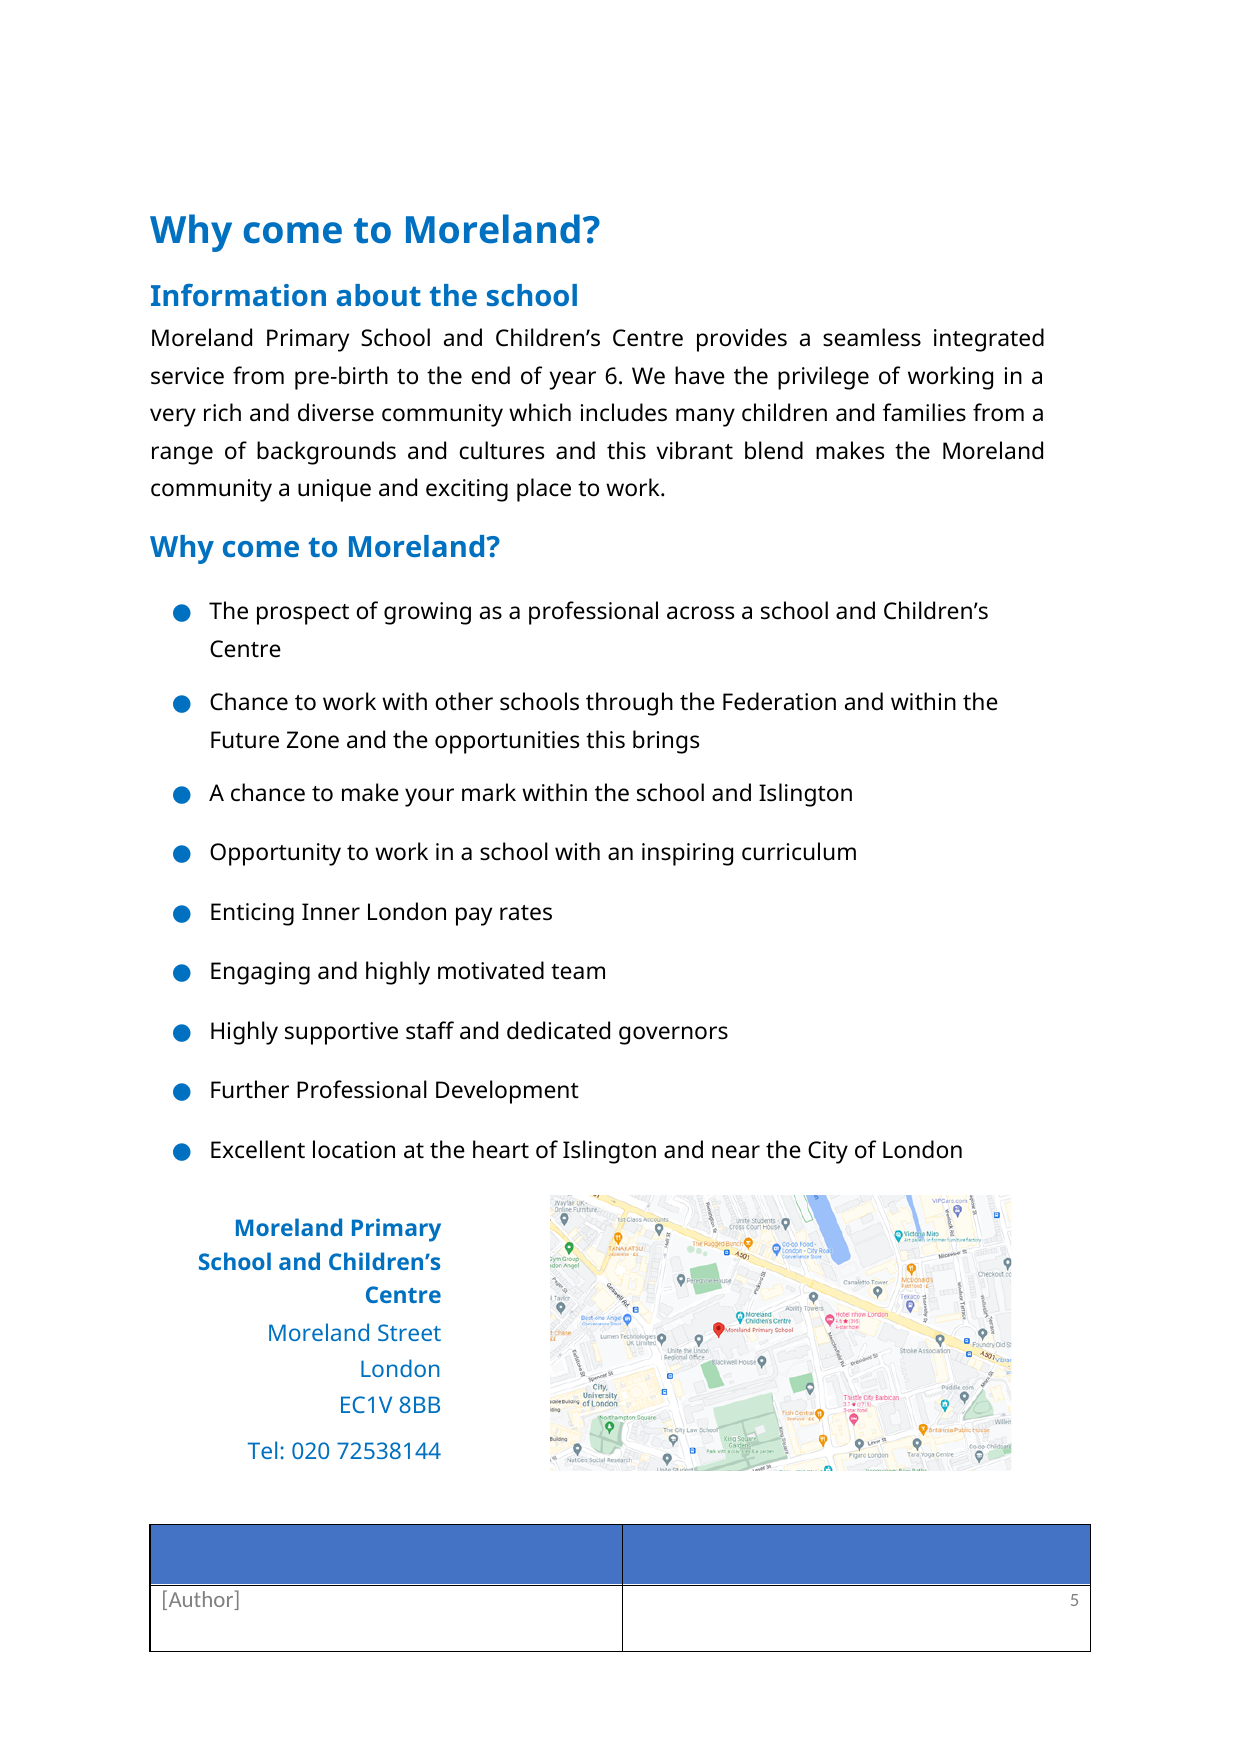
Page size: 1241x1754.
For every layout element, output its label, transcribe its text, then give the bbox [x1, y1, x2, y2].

text Moreland Street [165, 1317, 441, 1348]
list Chance to work with other schools through the Federation and within the Future Zone and the opportunities this brings [172, 677, 1047, 755]
text EC1V 8BB [165, 1389, 441, 1420]
list A chance to make your mark within the school and Islington [172, 767, 1047, 814]
text London [165, 1353, 441, 1384]
list Engaging and highly motivated team [172, 946, 1047, 993]
list Excellent location at the heart of Islington and near the City of London [172, 1124, 1047, 1171]
text Tel: 020 72538144 [165, 1435, 441, 1466]
text Information about the school [150, 275, 1047, 315]
text Moreland Primary School and Children’s Centre [165, 1212, 441, 1310]
list Further Professional Development [172, 1065, 1047, 1112]
text Why come to Moreland? [150, 526, 1047, 566]
list Enticing Inner London pay rates [172, 886, 1047, 933]
list Opportunity to work in a school with an inspiring curriculum [172, 827, 1047, 874]
list Highly supportive staff and dedicated governors [172, 1005, 1047, 1052]
text Why come to Moreland? [150, 203, 1090, 254]
text Moreland Primary School and Children’s Centre provides a seamless integrated service from pre-birth to the end of year 6. We have the privilege of working in a very rich and diverse community which includes many children and families from a range of backgrounds and cultures and this vibrant blend makes the Moreland community a unique and exciting place to work. [150, 322, 1046, 503]
list The prospect of growing as a professional across a school and Children’s Centre [172, 586, 1047, 664]
picture [550, 1195, 1012, 1471]
